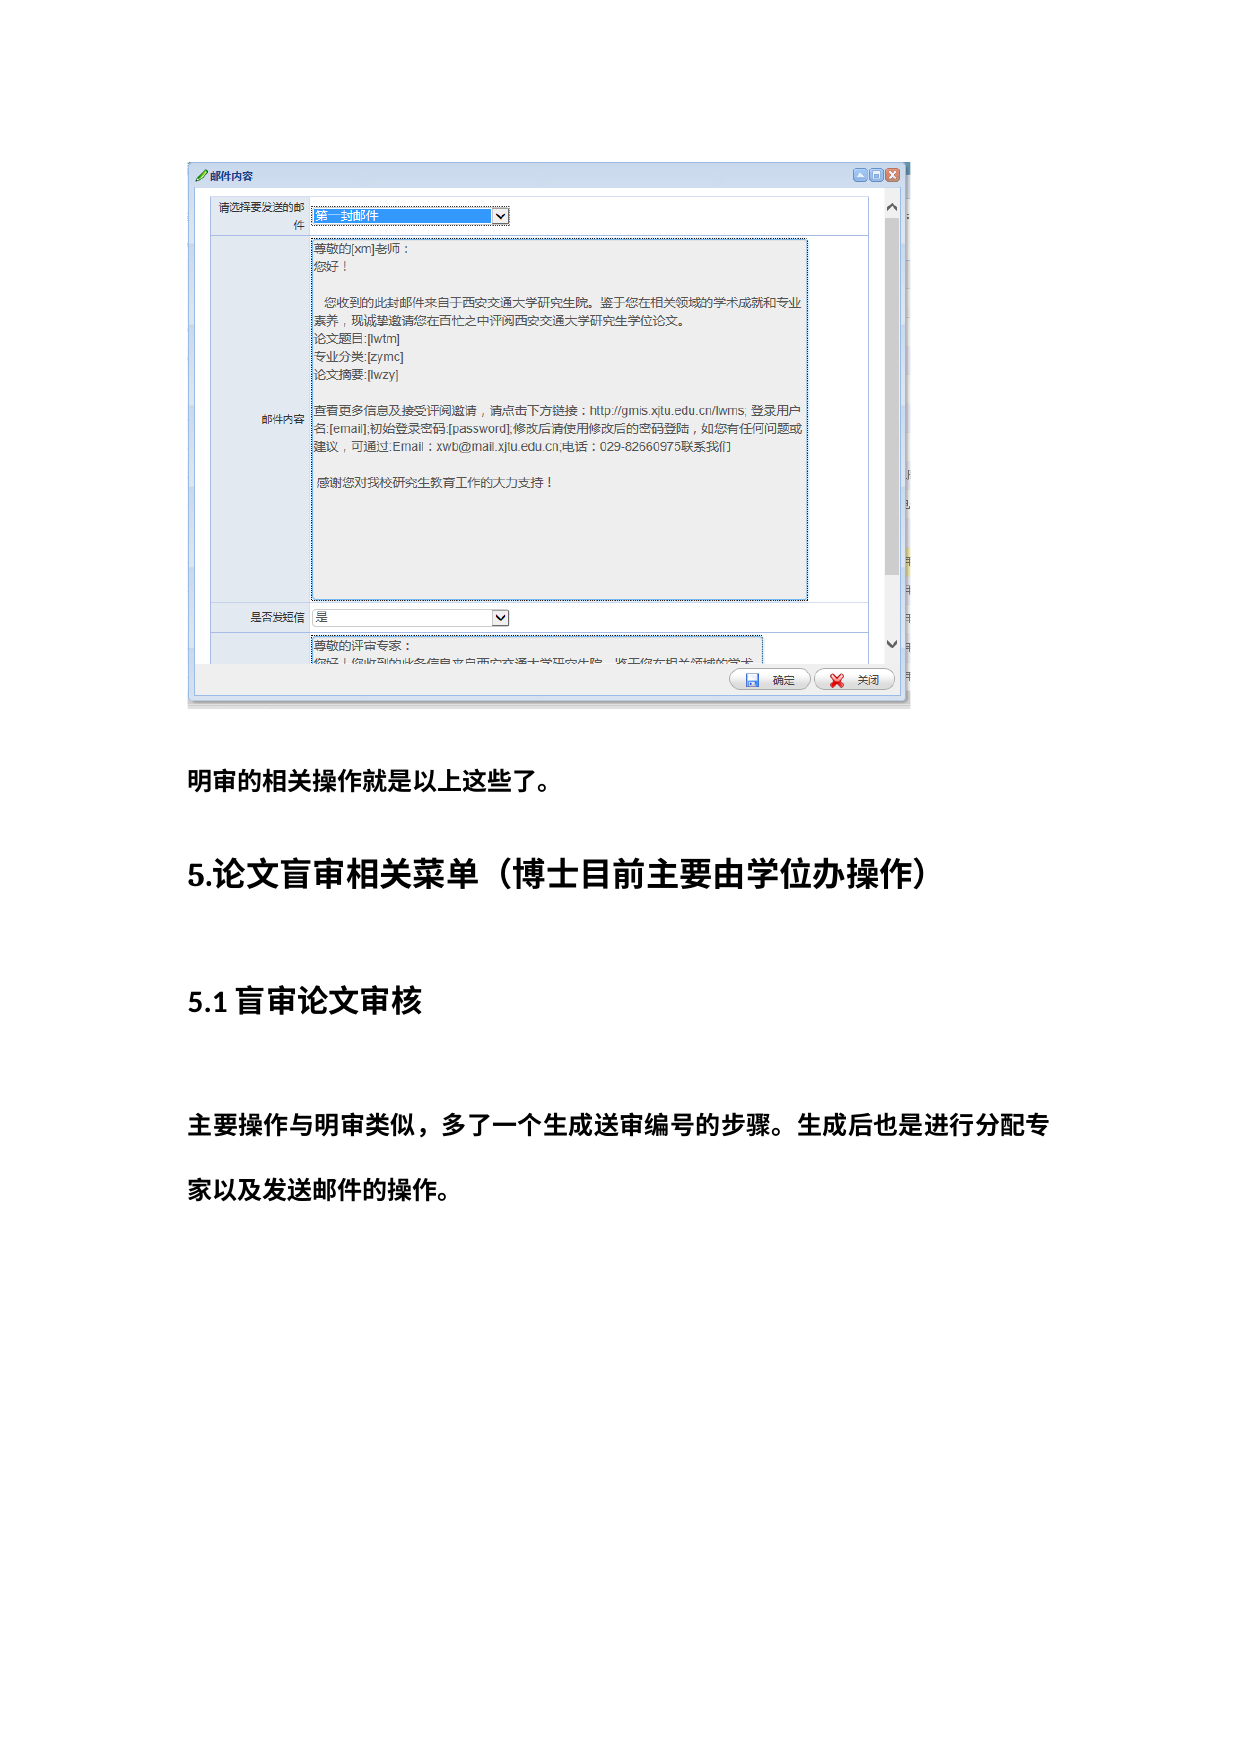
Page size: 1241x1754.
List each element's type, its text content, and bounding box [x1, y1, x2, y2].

subtitle 5.论文盲审相关菜单（博士目前主要由学位办操作） [187, 839, 1053, 904]
picture [187, 162, 911, 709]
text 明审的相关操作就是以上这些了。 [187, 747, 1053, 812]
text 主要操作与明审类似，多了一个生成送审编号的步骤。生成后也是进行分配专家以及发送邮件的操作。 [187, 1091, 1053, 1221]
subtitle 5.1 盲审论文审核 [187, 966, 1053, 1031]
